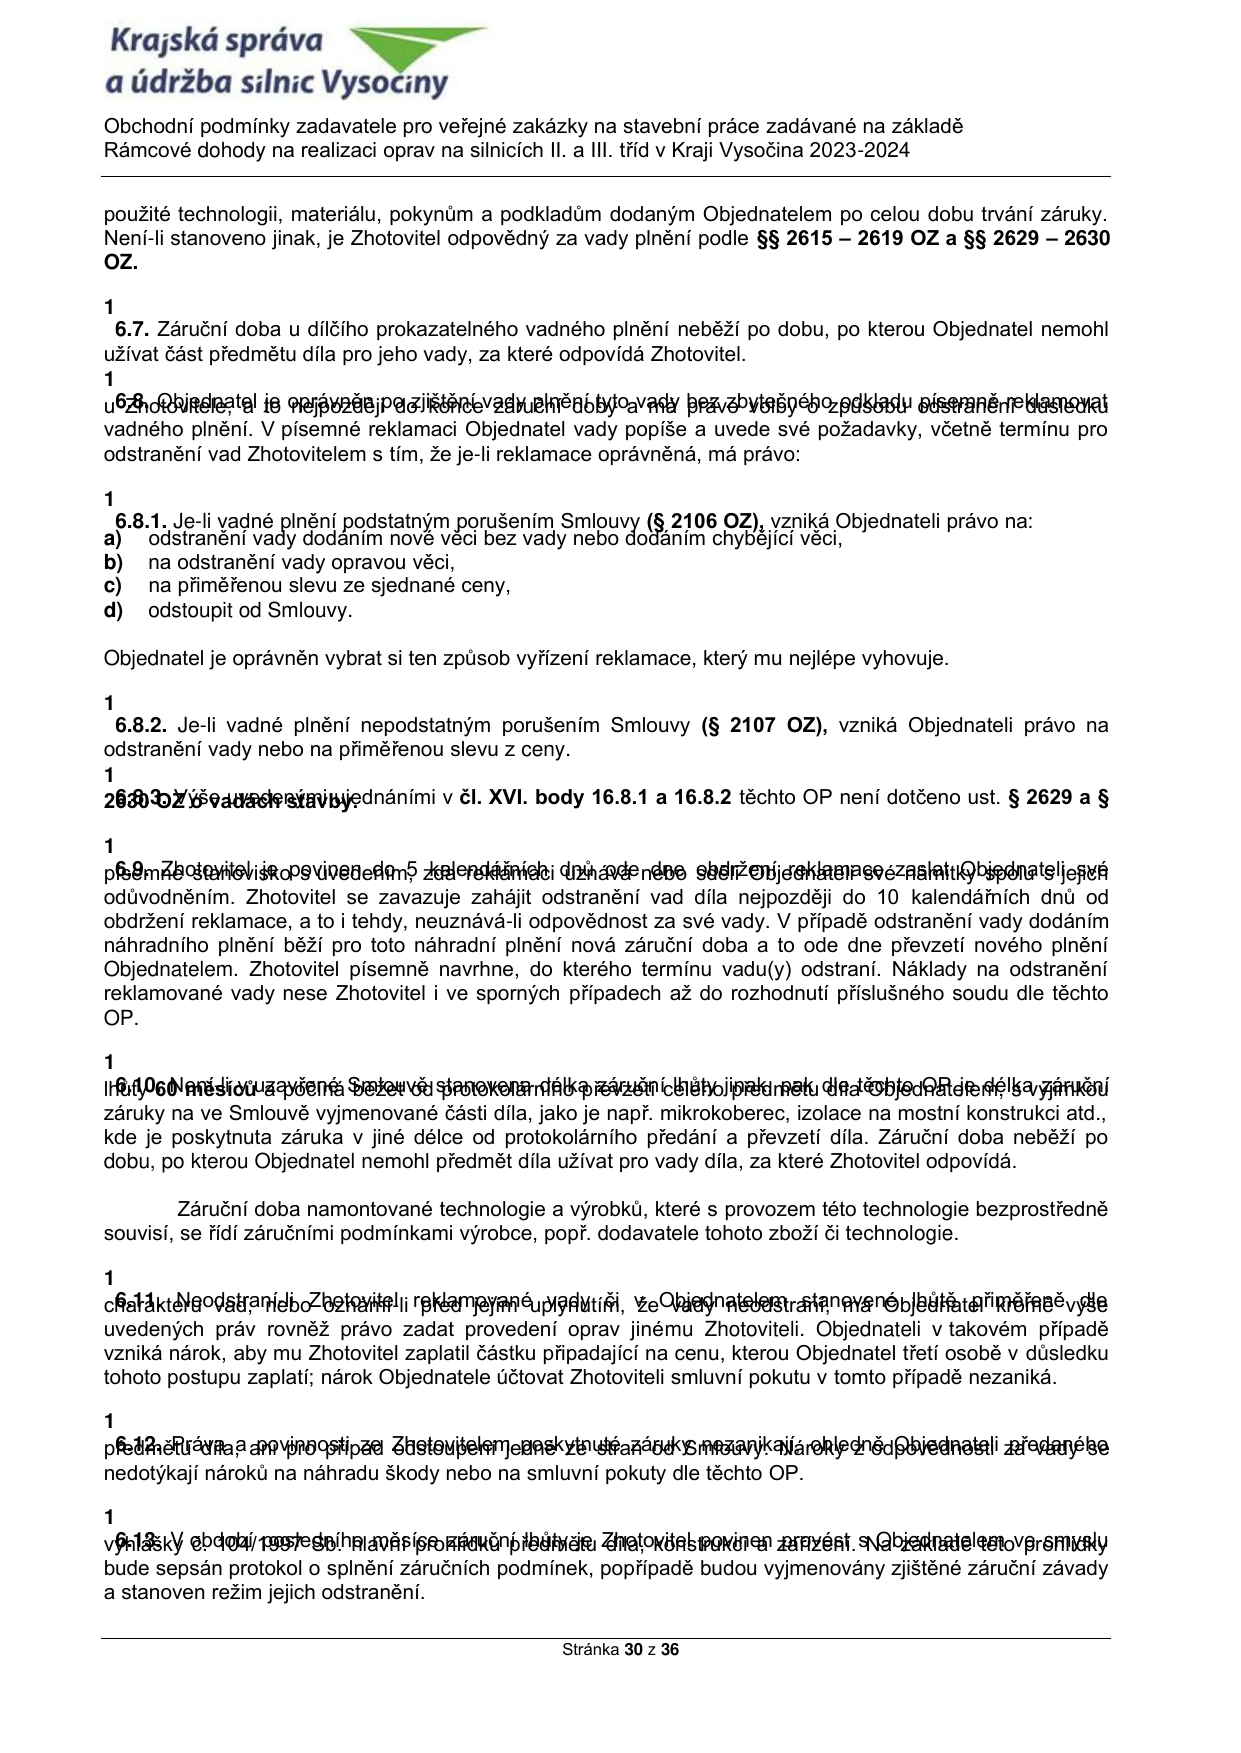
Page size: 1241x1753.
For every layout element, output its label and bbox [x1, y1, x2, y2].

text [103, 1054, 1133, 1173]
picture [98, 1635, 1113, 1641]
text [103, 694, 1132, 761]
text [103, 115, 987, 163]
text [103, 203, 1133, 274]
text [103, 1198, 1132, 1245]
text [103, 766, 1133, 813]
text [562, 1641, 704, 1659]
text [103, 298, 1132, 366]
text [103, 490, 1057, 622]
picture [101, 17, 496, 110]
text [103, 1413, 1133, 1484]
picture [98, 172, 1113, 179]
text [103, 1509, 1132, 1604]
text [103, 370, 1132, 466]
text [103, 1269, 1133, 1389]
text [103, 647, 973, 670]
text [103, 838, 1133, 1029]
